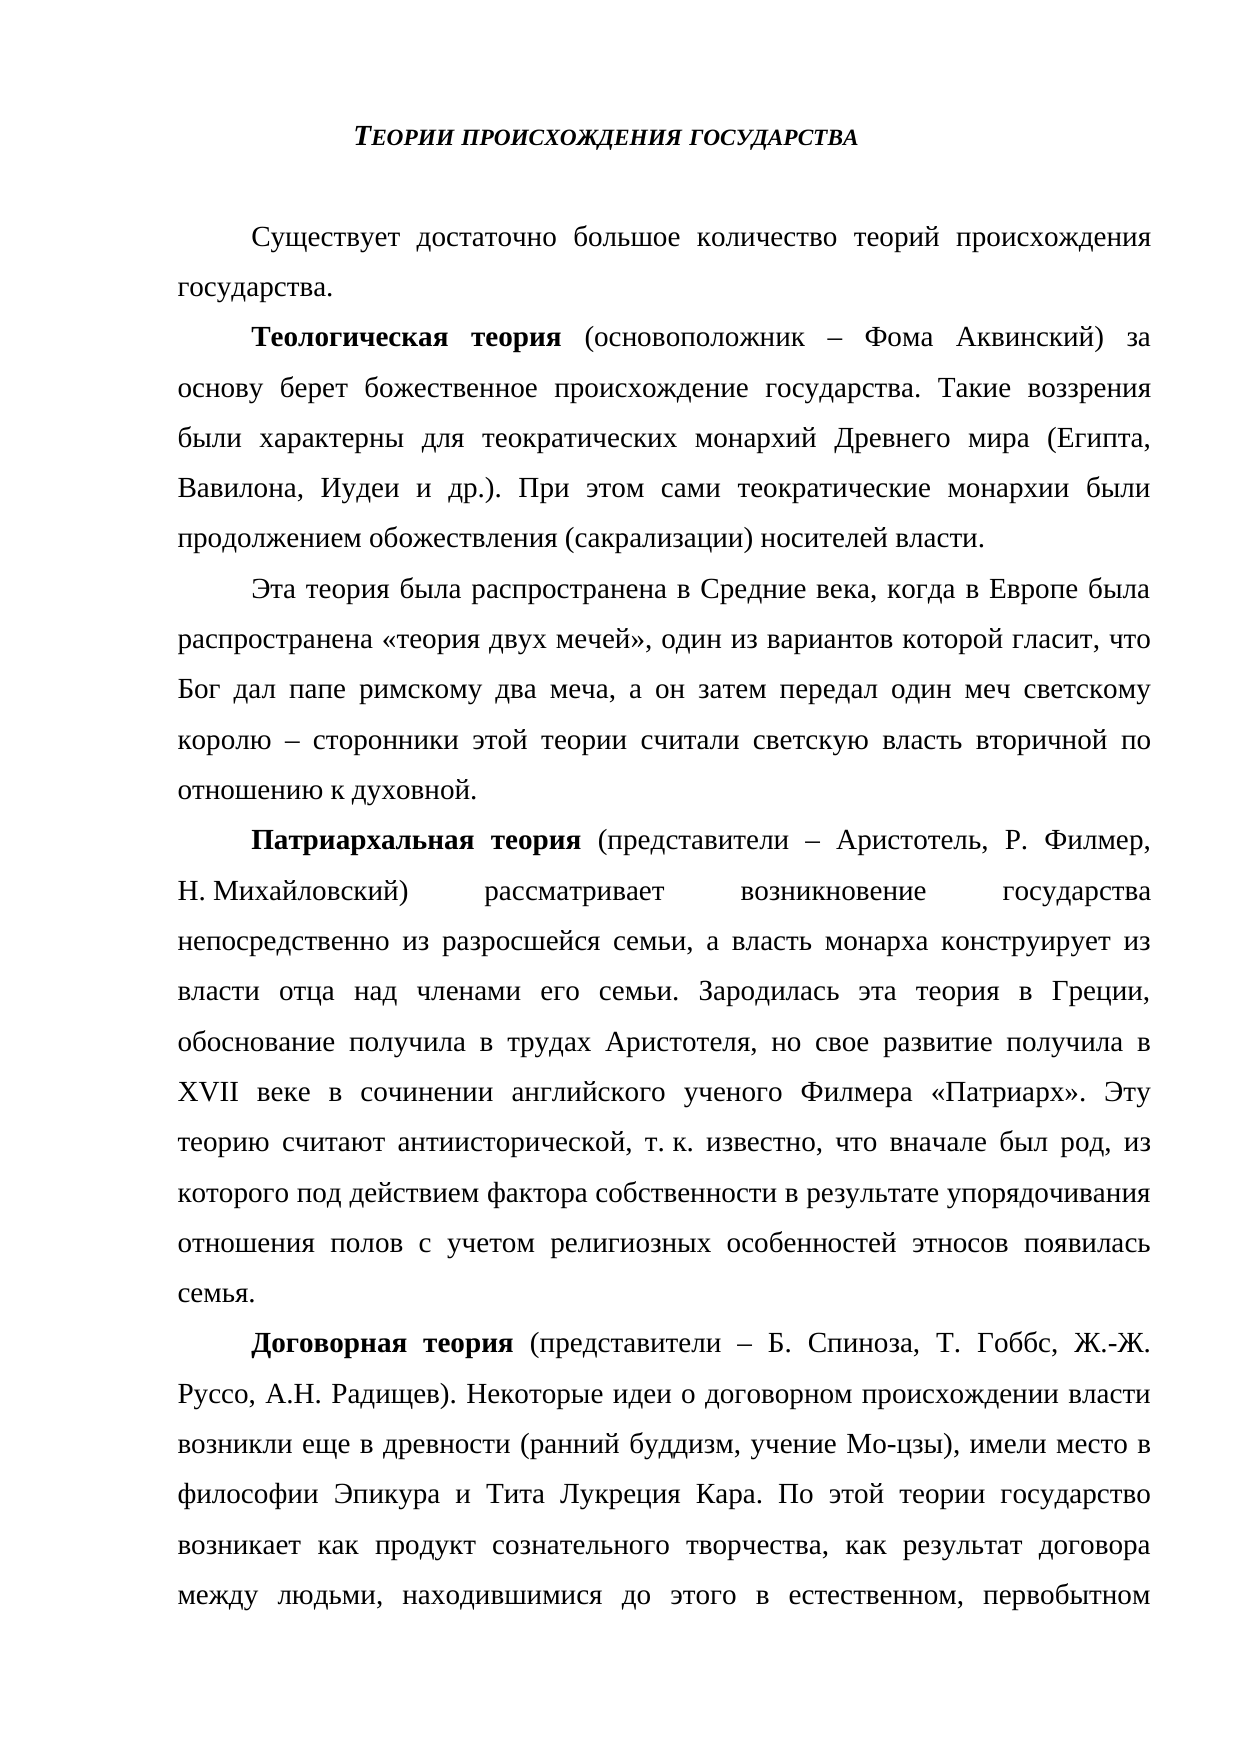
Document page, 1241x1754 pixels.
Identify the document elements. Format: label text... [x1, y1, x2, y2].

text Патриархальная теория (представители – Аристотель, Р. Филмер, Н. Михайловский) рассматривает возникновение государства непосредственно из разросшейся семьи, а власть монарха конструирует из власти отца над членами его семьи. Зародилась эта теория в Греции, обоснование получила в трудах Аристотеля, но свое развитие получила в XVII веке в сочинении английского ученого Филмера «Патриарх». Эту теорию считают антиисторической, т. к. известно, что вначале был род, из которого под действием фактора собственности в результате упорядочивания отношения полов с учетом религиозных особенностей этносов появилась семья. [177, 822, 1152, 1309]
text Эта теория была распространена в Средние века, когда в Европе была распространена «теория двух мечей», один из вариантов которой гласит, что Бог дал папе римскому два меча, а он затем передал один меч светскому королю – сторонники этой теории считали светскую власть вторичной по отношению к духовной. [177, 571, 1152, 806]
text Существует достаточно большое количество теорий происхождения государства. [177, 219, 1152, 303]
text Теологическая теория (основоположник – Фома Аквинский) за основу берет божественное происхождение государства. Такие воззрения были характерны для теократических монархий Древнего мира (Египта, Вавилона, Иудеи и др.). При этом сами теократические монархии были продолжением обожествления (сакрализации) носителей власти. [177, 319, 1152, 554]
text Теории происхождения государства [177, 118, 1152, 152]
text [177, 1326, 1152, 1611]
